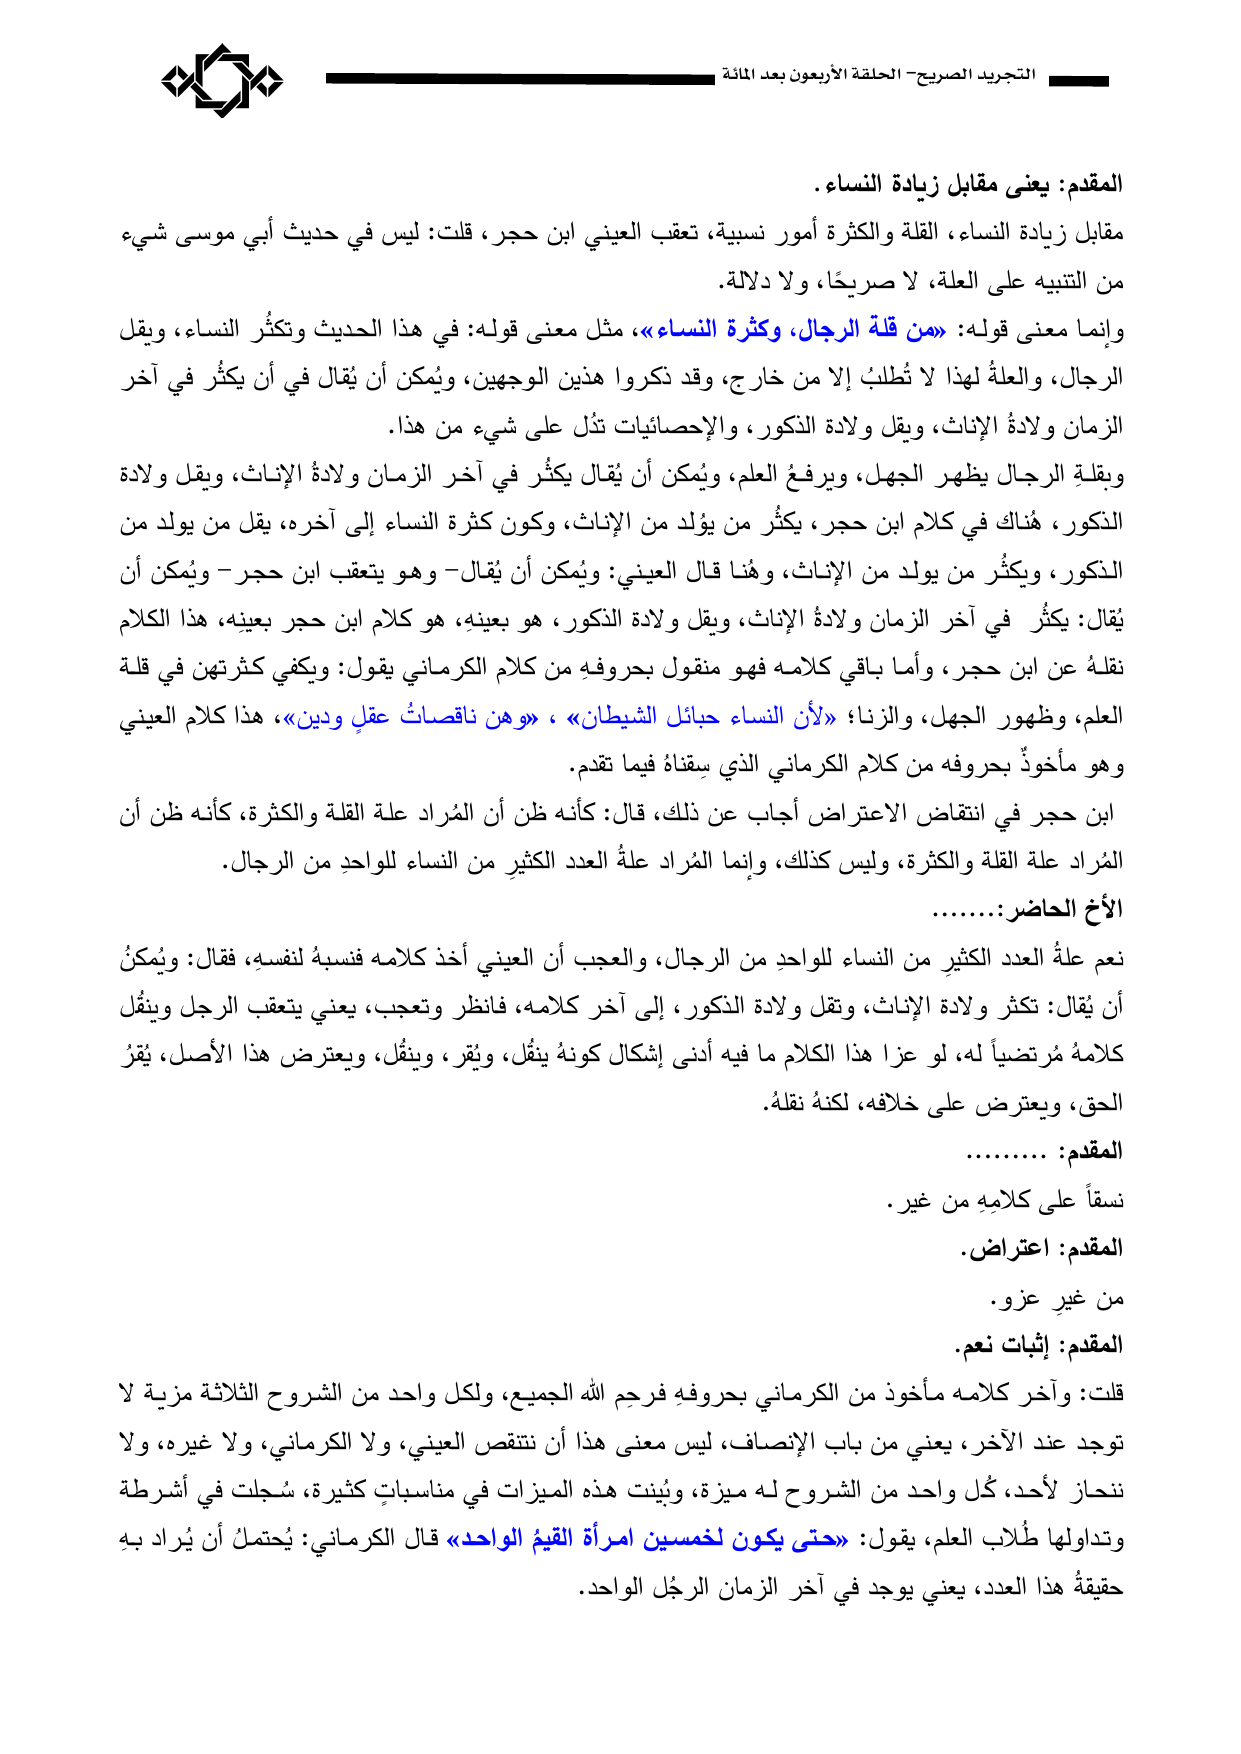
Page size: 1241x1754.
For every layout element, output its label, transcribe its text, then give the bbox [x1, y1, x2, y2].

text المقدم: اعتراض. [118, 1223, 1122, 1272]
text ابن حجر في انتقاض الاعتراض أجاب عن ذلك، قال: كأنه ظن أن المُراد علة القلة والكثرة، كأنه ظن أن المُراد علة القلة والكثرة، وليس كذلك، وإنما المُراد علةُ العدد الكثيرِ من النساء للواحدِ من الرجال. [118, 788, 1122, 884]
text من غيرِ عزو. [118, 1272, 1122, 1320]
text الأخ الحاضر:....... [118, 884, 1122, 933]
text قلت: وآخر كلامه مأخوذ من الكرماني بحروفهِ فرحِم الله الجميع، ولكل واحد من الشروح الثلاثة مزية لا توجد عند الآخر، يعني من باب الإنصاف، ليس معنى هذا أن نتنقص العيني، ولا الكرماني، ولا غيره، ولا ننحاز لأحد، كُل واحد من الشروح له ميزة، وبُينت هذه الميزات في مناسباتٍ كثيرة، سُجلت في أشرطة وتداولها طُلاب العلم، يقول: «حتى يكون لخمسين امرأة القيمُ الواحد» قال الكرماني: يُحتملُ أن يُراد بهِ حقيقةُ هذا العدد، يعني يوجد في آخر الزمان الرجُل الواحد. [118, 1368, 1122, 1610]
text نسقاً على كلامِهِ من غير. [118, 1175, 1122, 1223]
text المقدم: إثبات نعم. [118, 1320, 1122, 1368]
text وبقلةِ الرجال يظهر الجهل، ويرفعُ العلم، ويُمكن أن يُقال يكثُر في آخر الزمان ولادةُ الإناث، ويقل ولادة الذكور، هُناك في كلام ابن حجر، يكثُر من يوُلد من الإناث، وكون كثرة النساء إلى آخره، يقل من يولد من الذكور، ويكثُر من يولد من الإناث، وهُنا قال العيني: ويُمكن أن يُقال- وهو يتعقب ابن حجر- ويُمكن أن يُقال: يكثُر في آخر الزمان ولادةُ الإناث، ويقل ولادة الذكور، هو بعينهِ، هو كلام ابن حجر بعينِه، هذا الكلام نقلهُ عن ابن حجر، وأما باقي كلامه فهو منقول بحروفهِ من كلام الكرماني يقول: ويكفي كثرتهن في قلة العلم، وظهور الجهل، والزنا؛ «لأن النساء حبائل الشيطان» ، «وهن ناقصاتُ عقلٍ ودين»، هذا كلام العيني وهو مأخوذٌ بحروفه من كلام الكرماني الذي سِقناهُ فيما تقدم. [118, 449, 1122, 788]
text مقابل زيادة النساء، القلة والكثرة أمور نسبية، تعقب العيني ابن حجر، قلت: ليس في حديث أبي موسى شيء من التنبيه على العلة، لا صريحًا، ولا دلالة. [118, 207, 1122, 304]
text المقدم: يعنى مقابل زيادة النساء. [118, 159, 1122, 207]
text وإنما معنى قوله: «من قلة الرجال، وكثرة النساء»، مثل معنى قوله: في هذا الحديث وتكثُر النساء، ويقل الرجال، والعلةُ لهذا لا تُطلبُ إلا من خارج، وقد ذكروا هذين الوجهين، ويُمكن أن يُقال في أن يكثُر في آخر الزمان ولادةُ الإناث، ويقل ولادة الذكور، والإحصائيات تدُل على شيء من هذا. [118, 304, 1122, 449]
text المقدم: ......... [118, 1126, 1122, 1175]
text نعم علةُ العدد الكثيرِ من النساء للواحدِ من الرجال، والعجب أن العيني أخذ كلامه فنسبهُ لنفسهِ، فقال: ويُمكنُ أن يُقال: تكثر ولادة الإناث، وتقل ولادة الذكور، إلى آخر كلامه، فانظر وتعجب، يعني يتعقب الرجل وينقُل كلامهُ مُرتضياً له، لو عزا هذا الكلام ما فيه أدنى إشكال كونهُ ينقُل، ويُقر، وينقُل، ويعترض هذا الأصل، يُقرُ الحق، ويعترض على خلافه، لكنهُ نقلهُ. [118, 933, 1122, 1126]
